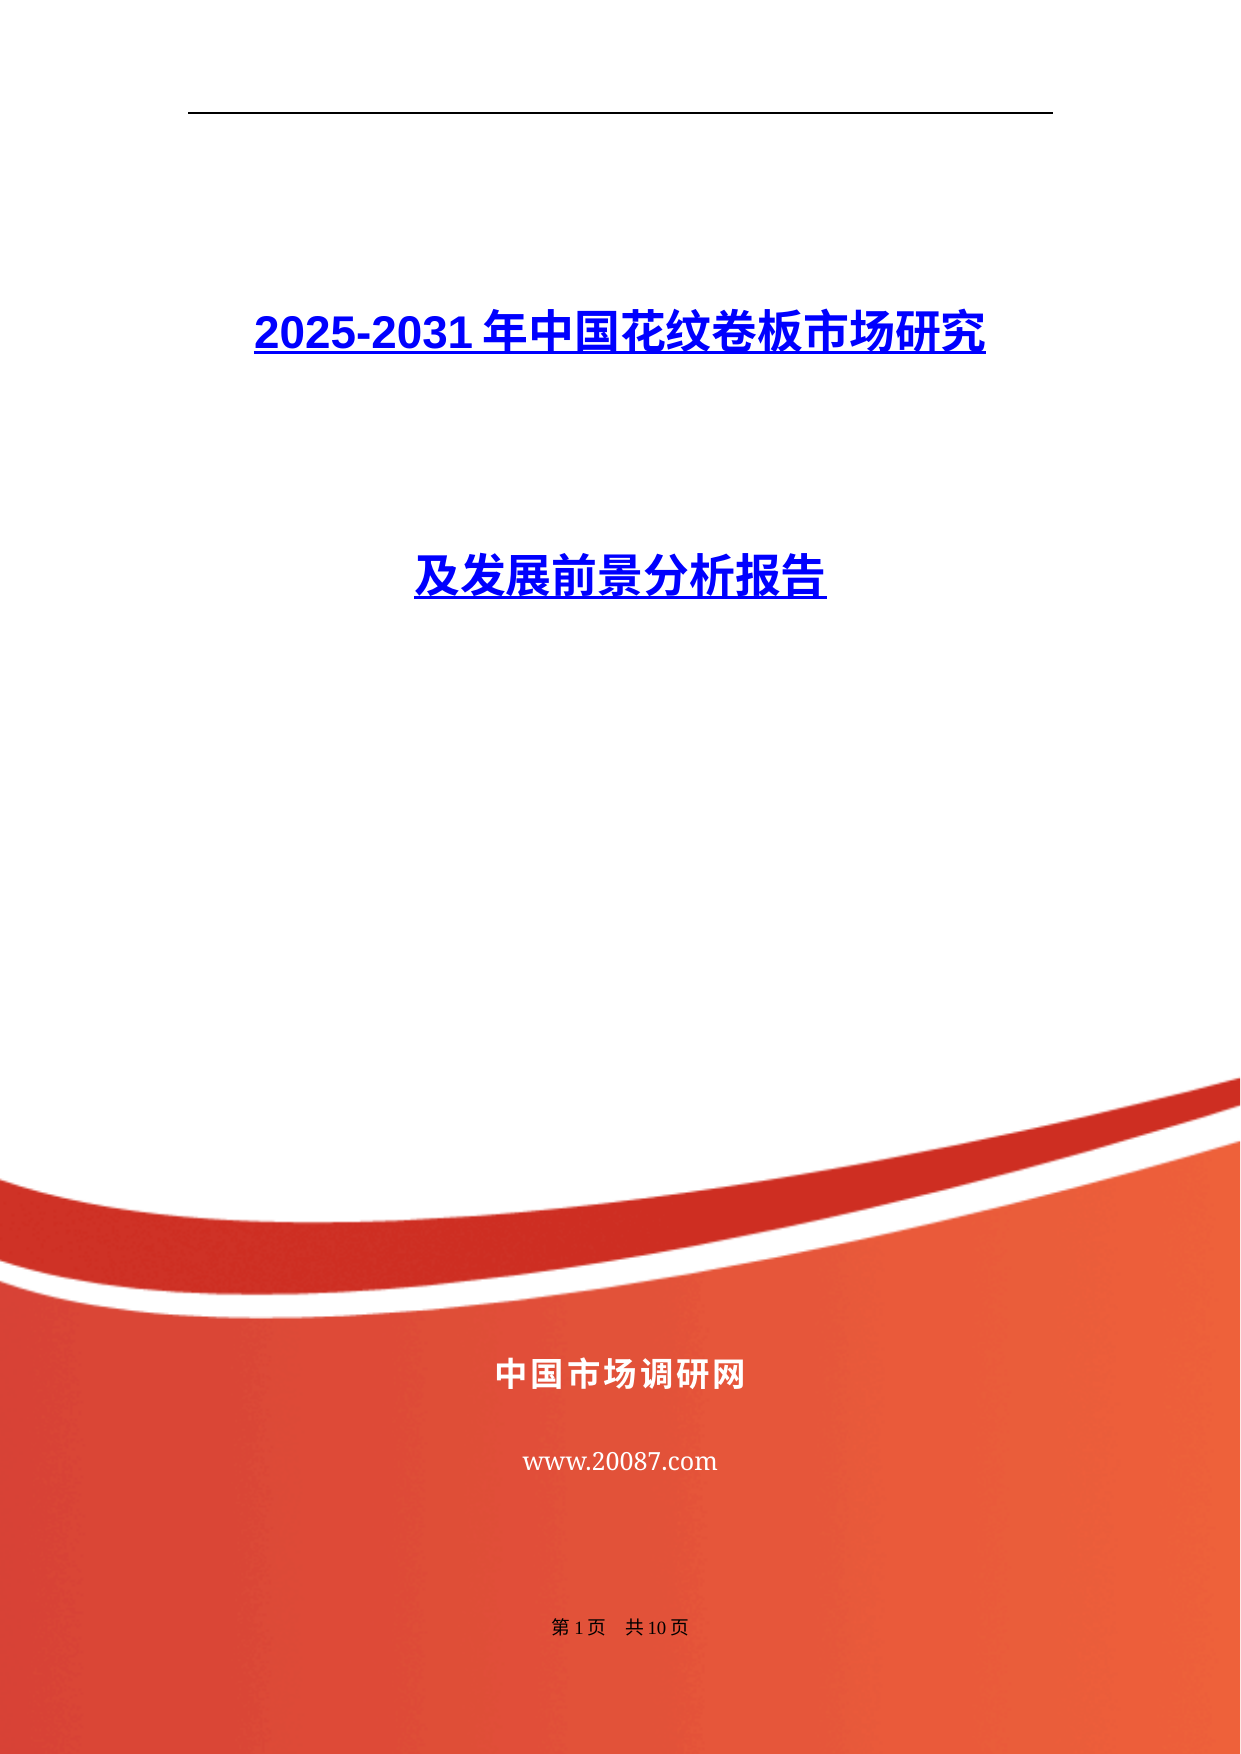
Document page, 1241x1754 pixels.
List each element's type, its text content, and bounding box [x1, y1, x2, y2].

text www.20087.com [187, 1428, 1053, 1493]
table_header 2025-2031年中国花纹卷板市场研究及发展前景分析报告 [188, 207, 1053, 773]
picture [0, 1006, 1241, 1754]
subtitle 中国市场调研网 [187, 1339, 1053, 1404]
